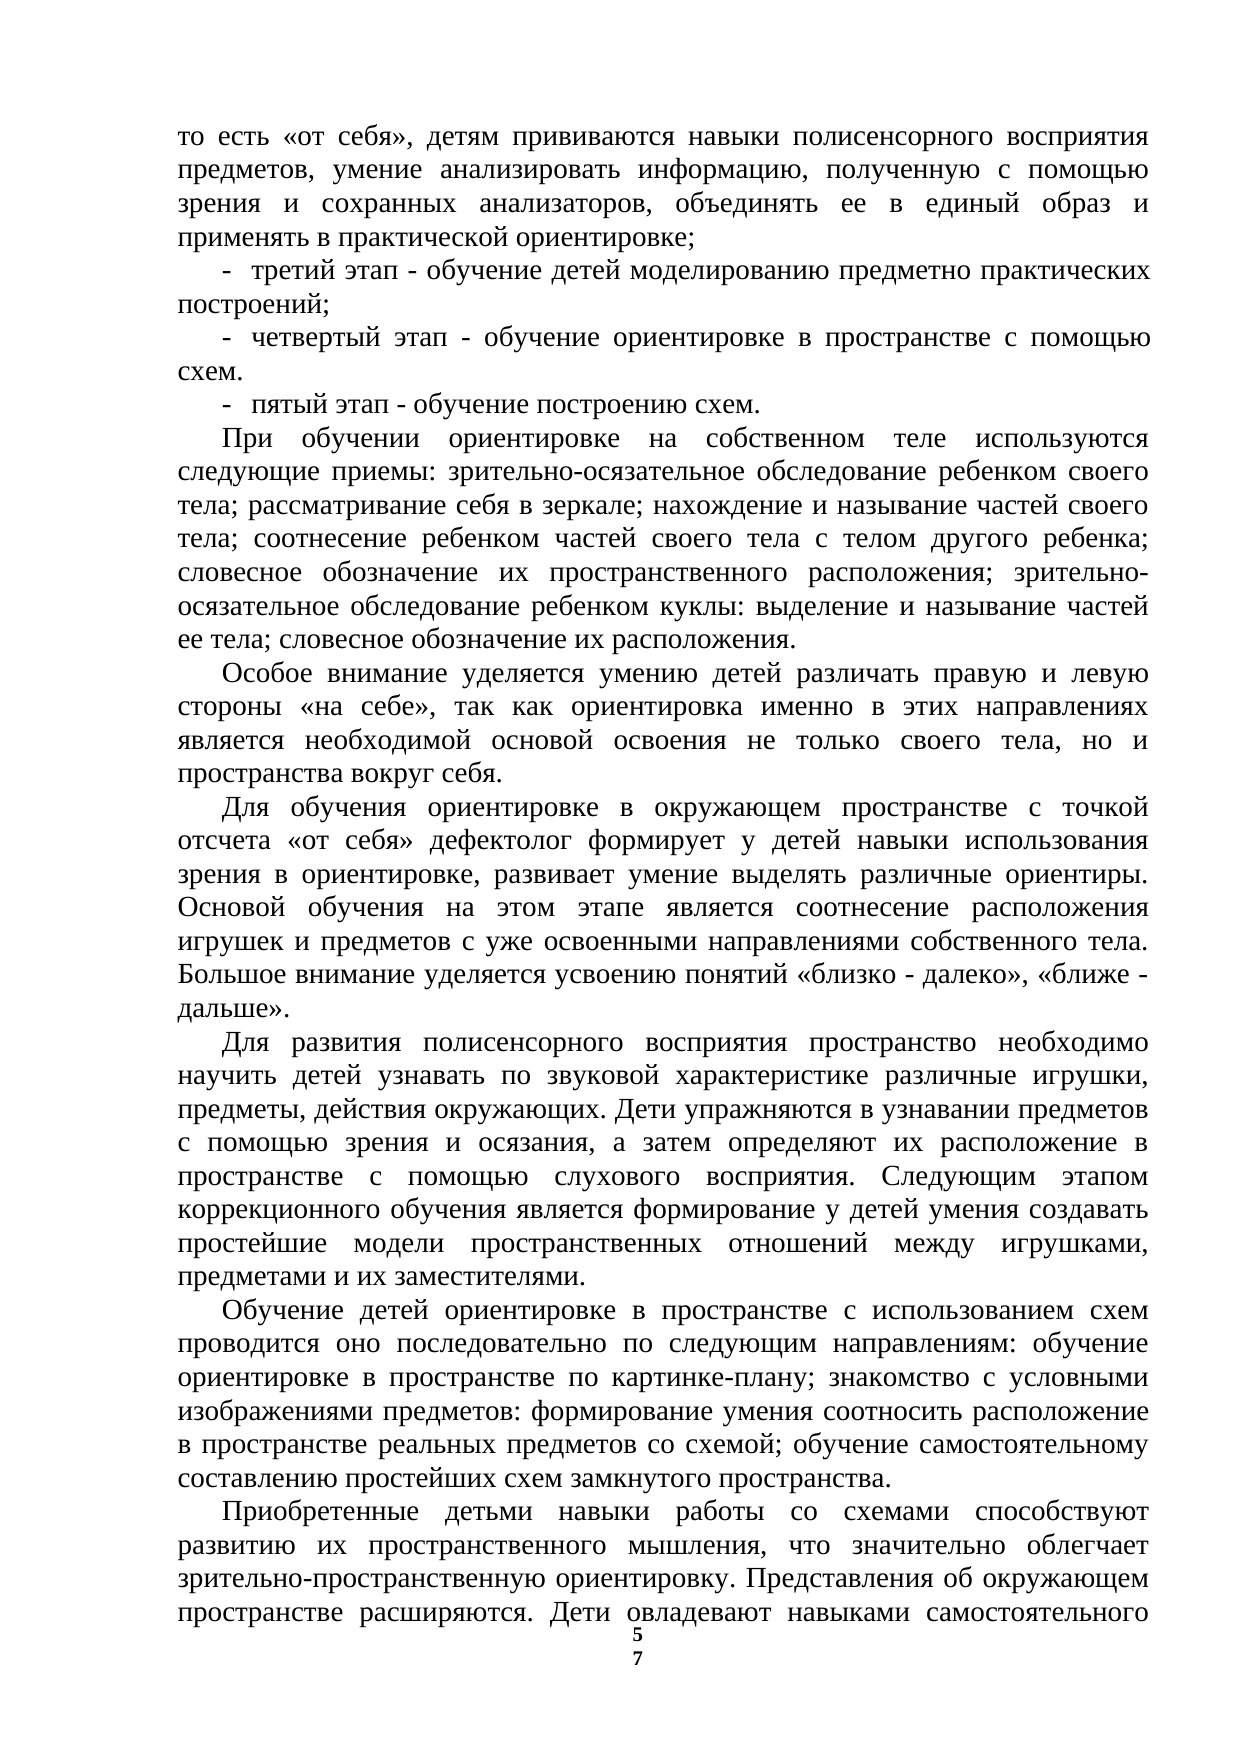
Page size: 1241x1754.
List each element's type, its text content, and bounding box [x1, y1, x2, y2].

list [177, 118, 1149, 252]
text Для развития полисенсорного восприятия пространство необходимо научить детей узнавать по звуковой характеристике различные игрушки, предметы, действия окружающих. Дети упражняются в узнавании предметов с помощью зрения и осязания, а затем определяют их расположение в пространстве с помощью слухового восприятия. Следующим этапом коррекционного обучения является формирование у детей умения создавать простейшие модели пространственных отношений между игрушками, предметами и их заместителями. [177, 1024, 1149, 1292]
text При обучении ориентировке на собственном теле используются следующие приемы: зрительно-осязательное обследование ребенком своего тела; рассматривание себя в зеркале; нахождение и называние частей своего тела; соотнесение ребенком частей своего тела с телом другого ребенка; словесное обозначение их пространственного расположения; зрительно-осязательное обследование ребенком куклы: выделение и называние частей ее тела; словесное обозначение их расположения. [177, 420, 1149, 655]
list третий этап - обучение детей моделированию предметно практических построений; [177, 252, 1152, 319]
text Для обучения ориентировке в окружающем пространстве с точкой отсчета «от себя» дефектолог формирует у детей навыки использования зрения в ориентировке, развивает умение выделять различные ориентиры. Основой обучения на этом этапе является соотнесение расположения игрушек и предметов с уже освоенными направлениями собственного тела. Большое внимание уделяется усвоению понятий «близко - далеко», «ближе - дальше». [177, 789, 1149, 1024]
list пятый этап - обучение построению схем. [177, 386, 1152, 420]
text Особое внимание уделяется умению детей различать правую и левую стороны «на себе», так как ориентировка именно в этих направлениях является необходимой основой освоения не только своего тела, но и пространства вокруг себя. [177, 655, 1149, 789]
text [177, 1493, 1149, 1627]
list четвертый этап - обучение ориентировке в пространстве с помощью схем. [177, 319, 1152, 386]
text Обучение детей ориентировке в пространстве с использованием схем проводится оно последовательно по следующим направлениям: обучение ориентировке в пространстве по картинке-плану; знакомство с условными изображениями предметов: формирование умения соотносить расположение в пространстве реальных предметов со схемой; обучение самостоятельному составлению простейших схем замкнутого пространства. [177, 1292, 1149, 1493]
